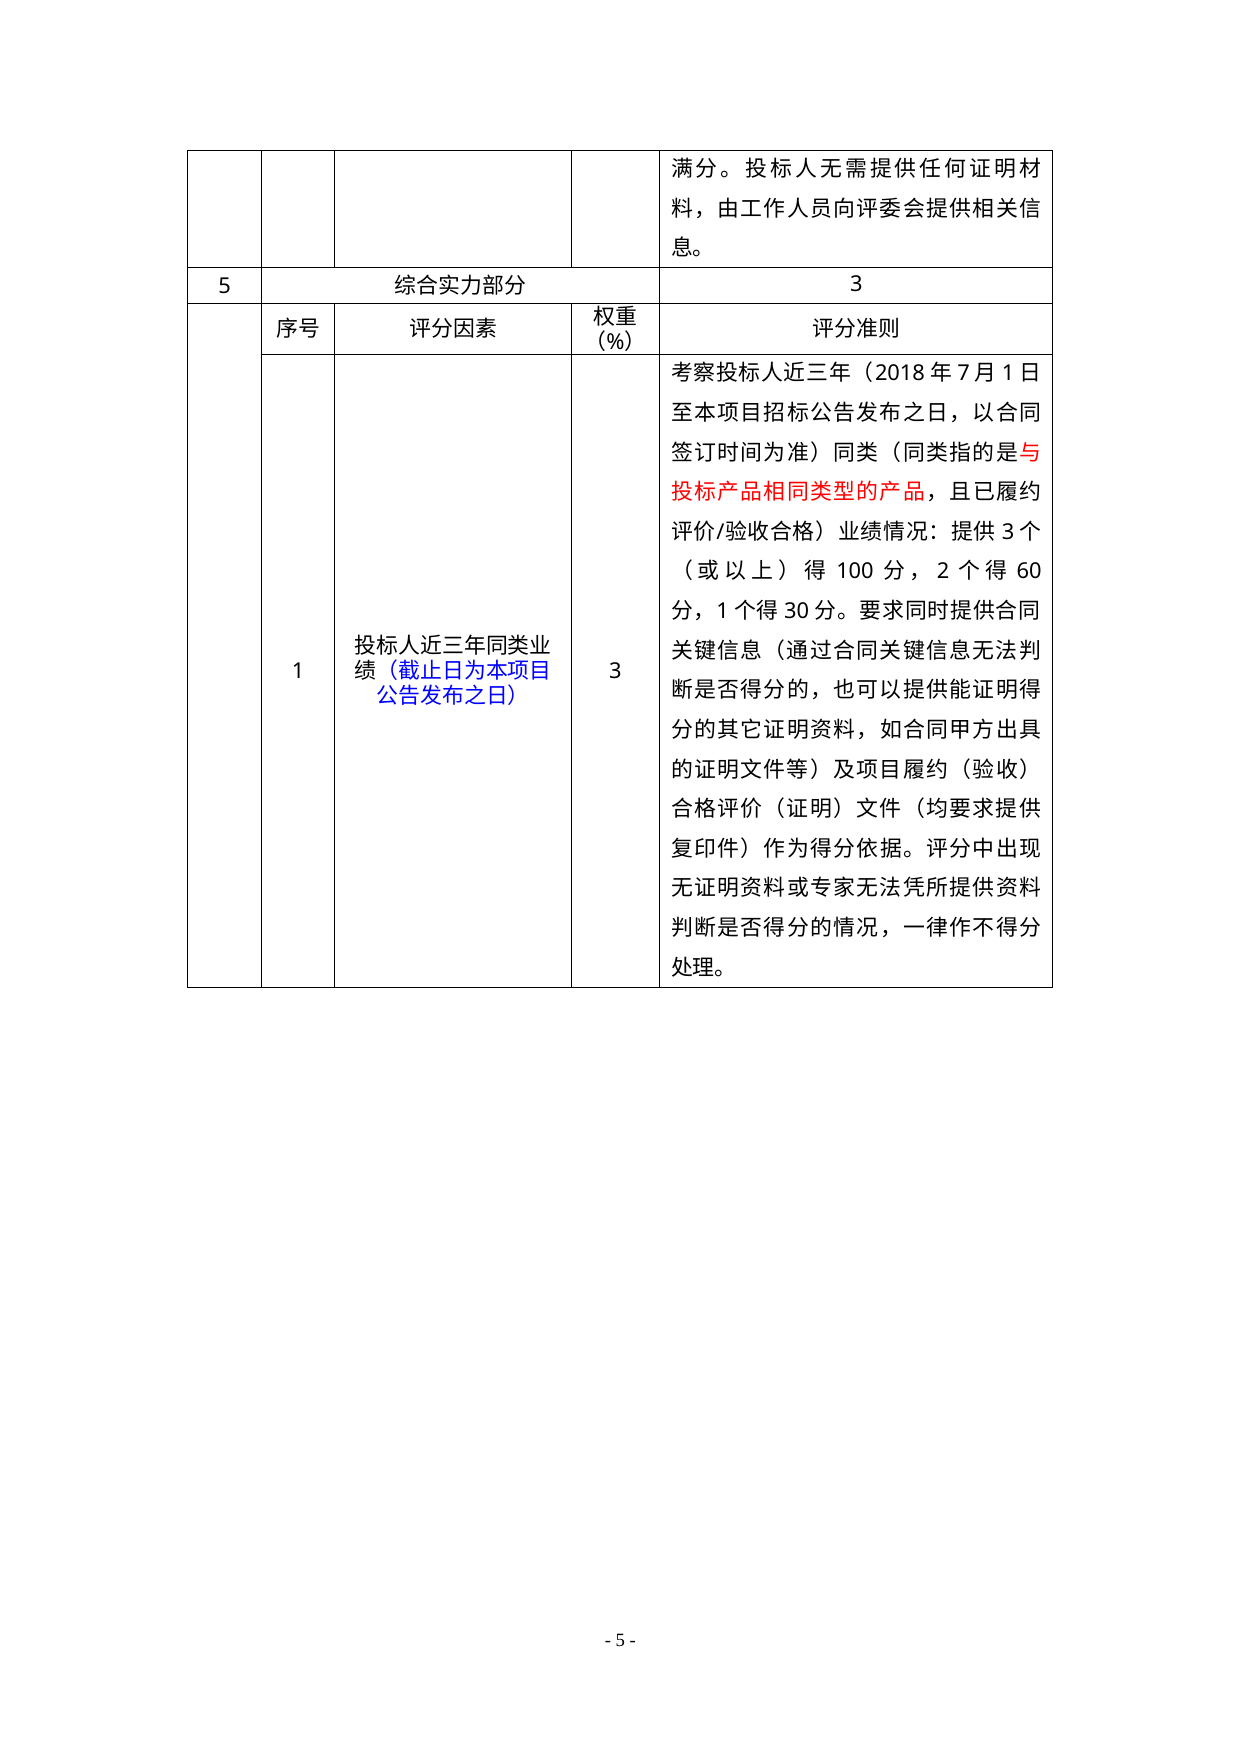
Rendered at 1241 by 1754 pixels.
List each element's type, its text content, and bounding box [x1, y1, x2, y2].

table_cell 考察投标人近三年（2018年7月1日至本项目招标公告发布之日，以合同签订时间为准）同类（同类指的是与投标产品相同类型的产品，且已履约评价/验收合格）业绩情况：提供3个（或以上）得100分，2个得60分，1个得30分。要求同时提供合同关键信息（通过合同关键信息无法判断是否得分的，也可以提供能证明得分的其它证明资料，如合同甲方出具的证明文件等）及项目履约（验收）合格评价（证明）文件（均要求提供复印件）作为得分依据。评分中出现无证明资料或专家无法凭所提供资料判断是否得分的情况，一律作不得分处理。 [660, 355, 1052, 987]
table_cell 3 [572, 355, 659, 987]
table_cell 履约 [335, 151, 571, 267]
table_cell 评分因素 [335, 304, 571, 354]
table_cell 评分准则 [660, 304, 1052, 354]
table_cell 序号 [262, 304, 334, 354]
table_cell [660, 151, 1052, 267]
table_cell 1 [262, 355, 334, 987]
table_cell 2 [572, 151, 659, 267]
table_cell 3 [660, 268, 1052, 303]
table_cell 综合实力部分 [262, 268, 659, 303]
table_cell [188, 304, 261, 987]
table_cell 2 [262, 151, 334, 267]
table_cell 5 [188, 268, 261, 303]
table_cell 权重 （%） [572, 304, 659, 354]
table_cell 投标人近三年同类业绩（截止日为本项目公告发布之日） [335, 355, 571, 987]
